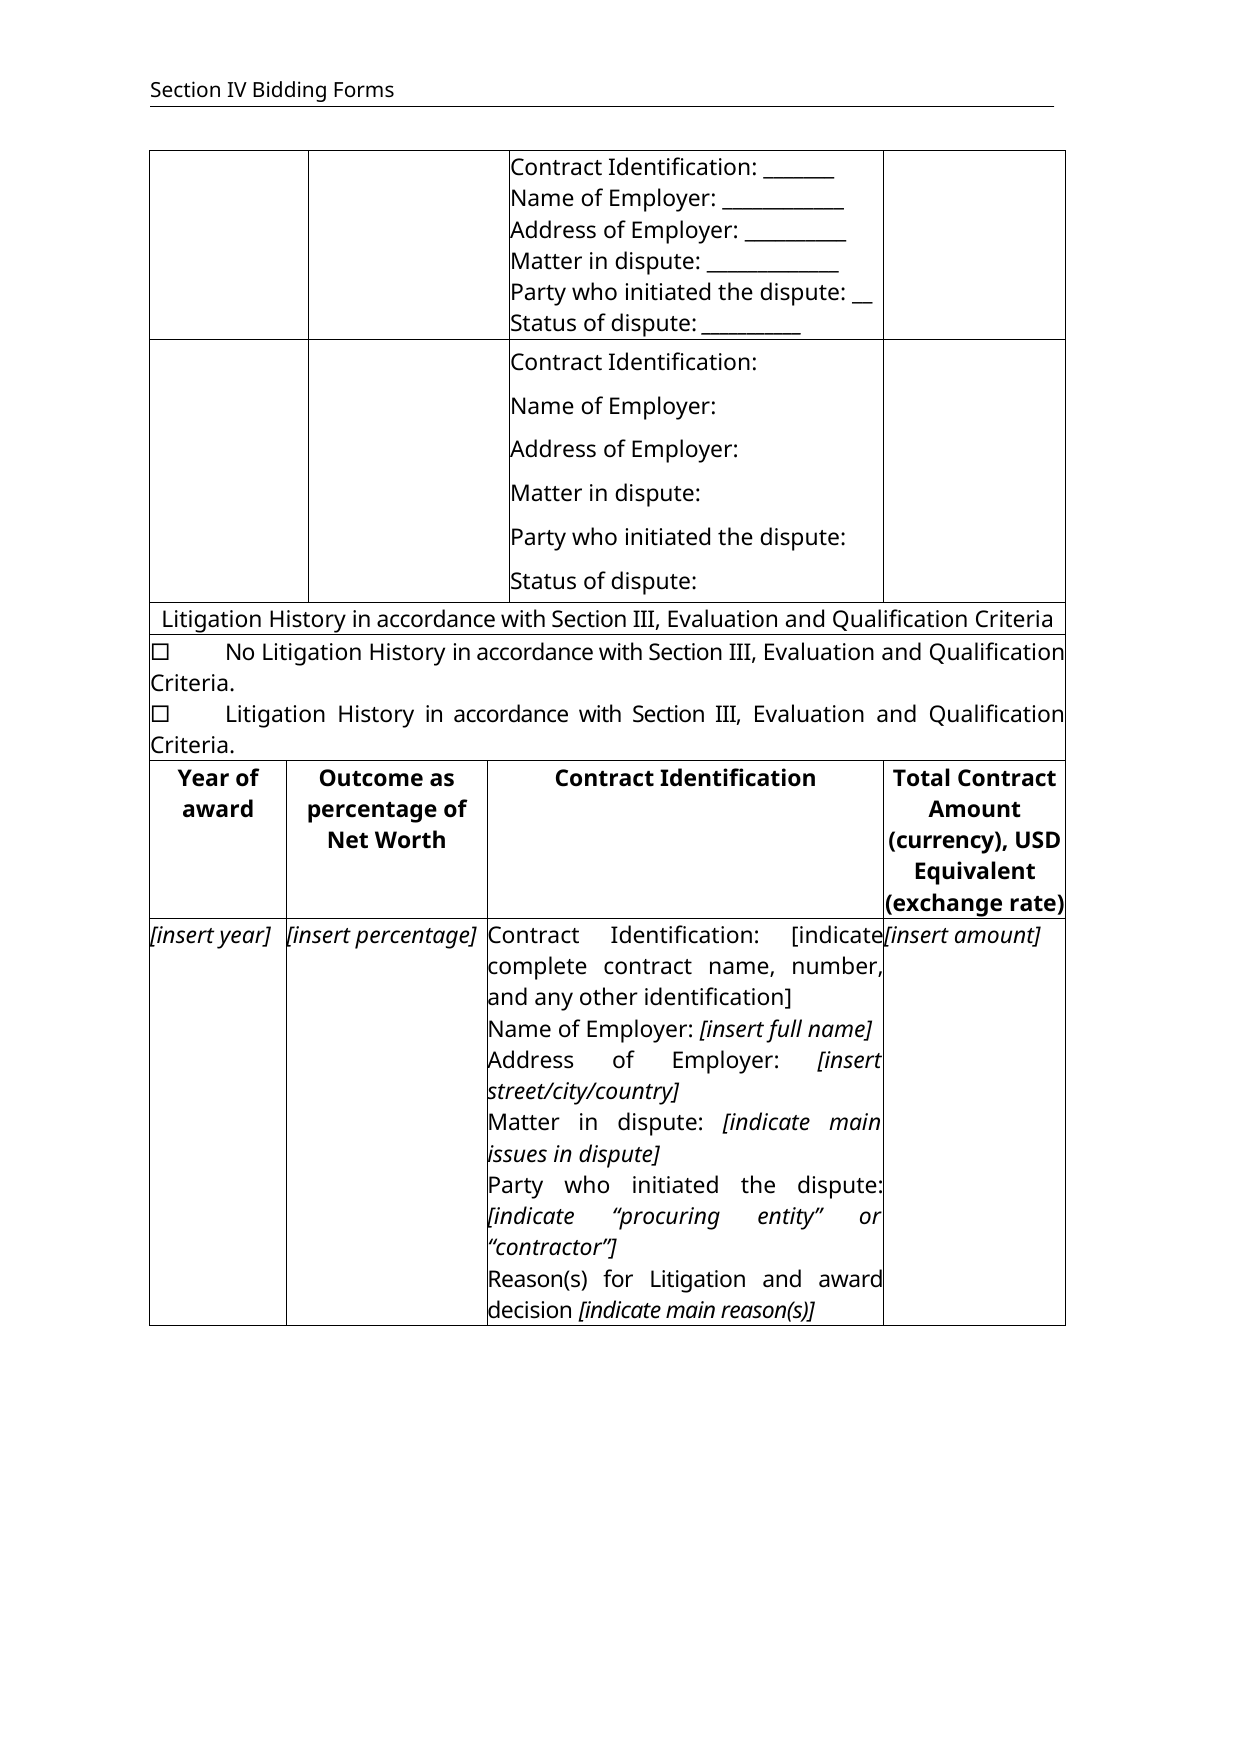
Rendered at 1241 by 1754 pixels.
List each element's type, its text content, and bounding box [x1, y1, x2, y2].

table_cell [150, 151, 308, 338]
table_cell Contract Identification [488, 761, 883, 918]
table_cell Outcome as percentage of Net Worth [287, 761, 487, 918]
table_cell [insert amount] [884, 919, 1065, 1325]
table_cell Litigation History in accordance with Section III, Evaluation and Qualification Criteria [150, 603, 1065, 634]
table_cell [884, 340, 1065, 602]
table_cell [150, 340, 308, 602]
table_cell Total Contract Amount (currency), USD Equivalent (exchange rate) [884, 761, 1065, 918]
table_cell [884, 151, 1065, 338]
table_cell [309, 340, 509, 602]
table_cell [insert percentage] [287, 919, 487, 1325]
table_cell Contract Identification: _______ Name of Employer: ____________ Address of Employer: __________ Matter in dispute: _____________ Party who initiated the dispute: __ Status of dispute: ___________ [510, 151, 883, 338]
table_cell Contract Identification: [indicate complete contract name, number, and any other identification] Name of Employer: [insert full name] Address of Employer: [insert street/city/country] Matter in dispute: [indicate main issues in dispute] Party who initiated the dispute: [indicate “procuring entity” or “contractor”] Reason(s) for Litigation and award decision [indicate main reason(s)] [488, 919, 883, 1325]
table_cell [insert year] [150, 919, 286, 1325]
table_cell No Litigation History in accordance with Section III, Evaluation and Qualification Criteria. Litigation History in accordance with Section III, Evaluation and Qualification Criteria. [150, 635, 1065, 760]
table_cell [309, 151, 509, 338]
table_cell Contract Identification: Name of Employer: Address of Employer: Matter in dispute: Party who initiated the dispute: Status of dispute: [510, 340, 883, 602]
table_cell Year of award [150, 761, 286, 918]
